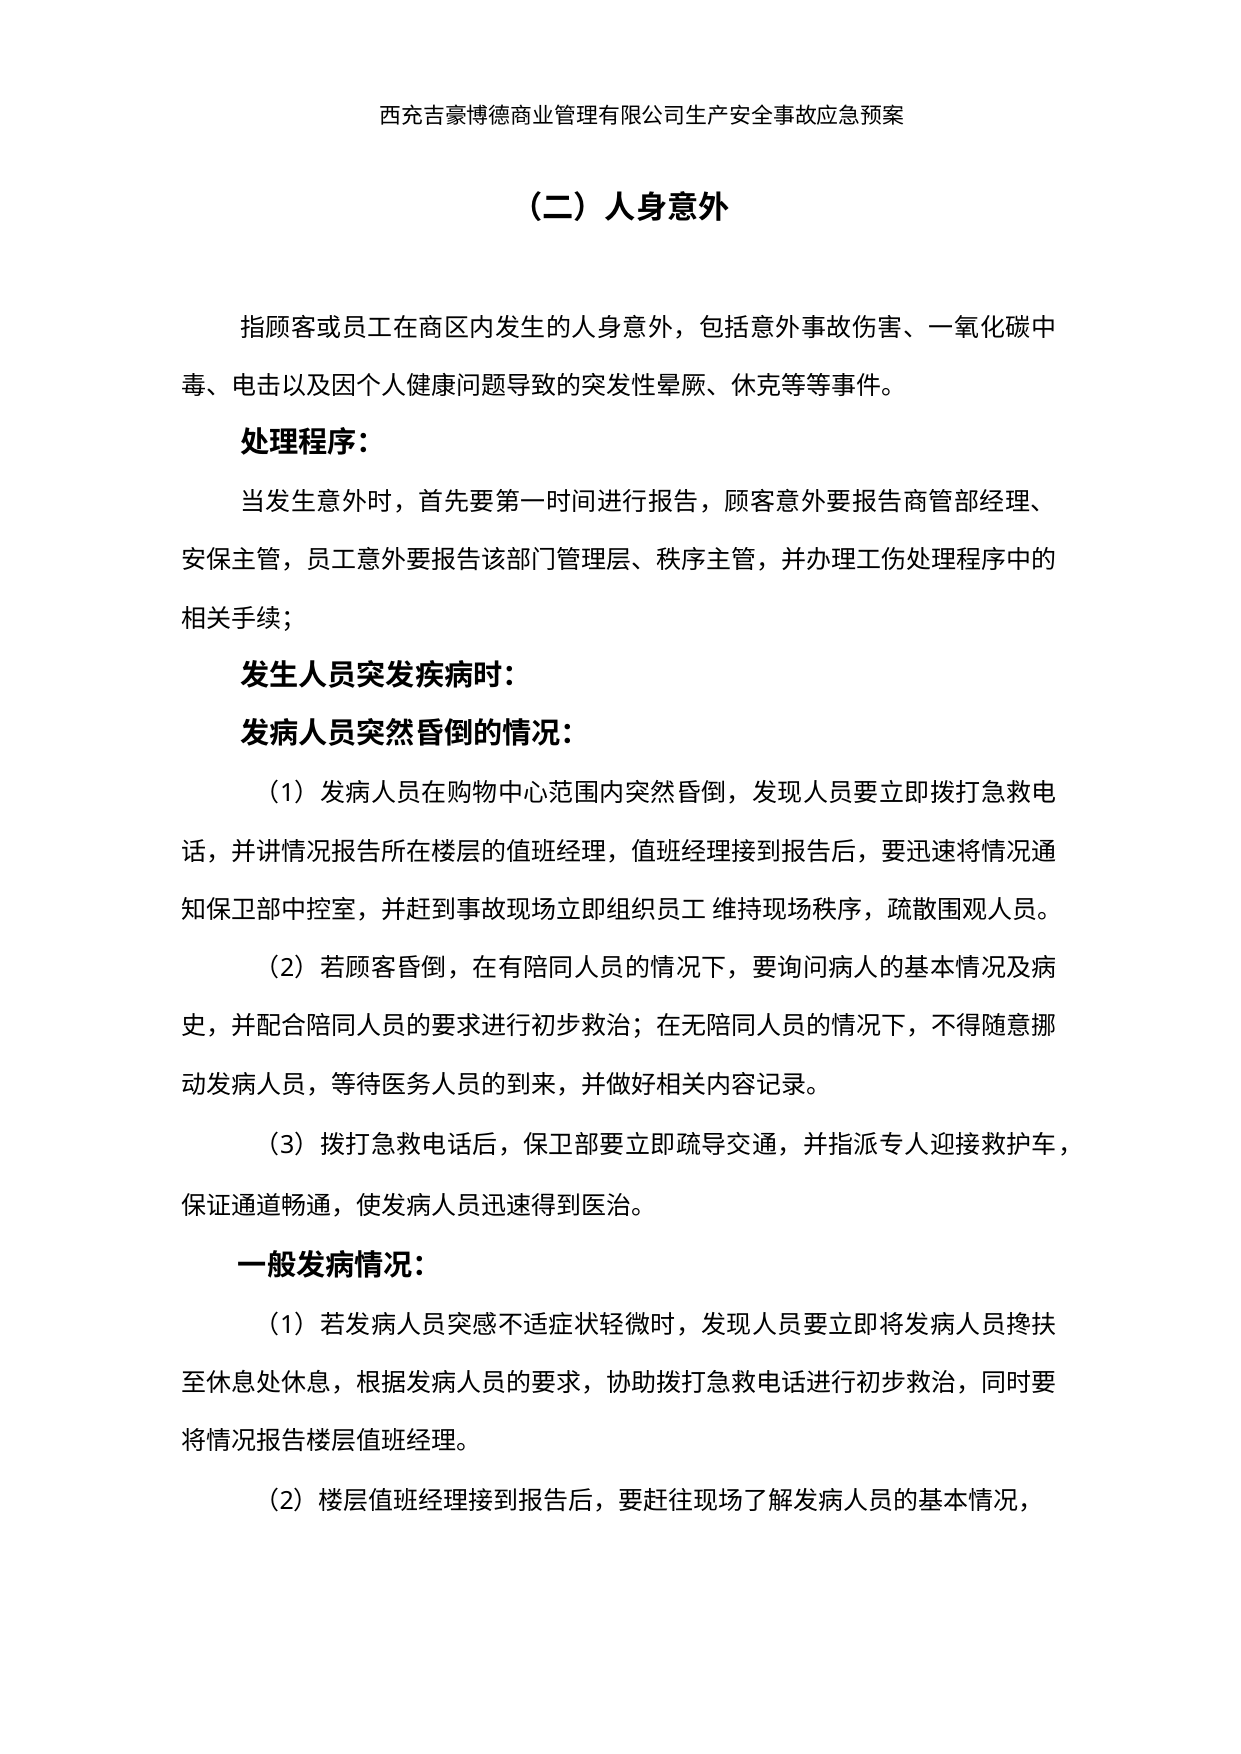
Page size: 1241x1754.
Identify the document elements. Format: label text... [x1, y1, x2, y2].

text 一般发病情况： [181, 1227, 1059, 1287]
text （1）若发病人员突感不适症状轻微时，发现人员要立即将发病人员搀扶至休息处休息，根据发病人员的要求，协助拨打急救电话进行初步救治，同时要将情况报告楼层值班经理。 [181, 1287, 1059, 1461]
text （2）若顾客昏倒，在有陪同人员的情况下，要询问病人的基本情况及病史，并配合陪同人员的要求进行初步救治；在无陪同人员的情况下，不得随意挪动发病人员，等待医务人员的到来，并做好相关内容记录。 [181, 930, 1059, 1105]
text 发病人员突然昏倒的情况： [181, 697, 1059, 755]
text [181, 1461, 1059, 1522]
text （二）人身意外 [181, 182, 1059, 227]
text 指顾客或员工在商区内发生的人身意外，包括意外事故伤害、一氧化碳中毒、电击以及因个人健康问题导致的突发性晕厥、休克等等事件。 [181, 289, 1059, 406]
text 当发生意外时，首先要第一时间进行报告，顾客意外要报告商管部经理、安保主管，员工意外要报告该部门管理层、秩序主管，并办理工伤处理程序中的相关手续； [181, 464, 1059, 639]
text 发生人员突发疾病时： [181, 639, 1059, 697]
text （3）拨打急救电话后，保卫部要立即疏导交通，并指派专人迎接救护车，保证通道畅通，使发病人员迅速得到医治。 [181, 1105, 1059, 1227]
text 处理程序： [181, 406, 1059, 464]
text （1）发病人员在购物中心范围内突然昏倒，发现人员要立即拨打急救电话，并讲情况报告所在楼层的值班经理，值班经理接到报告后，要迅速将情况通知保卫部中控室，并赶到事故现场立即组织员工 维持现场秩序，疏散围观人员。 [181, 755, 1059, 930]
